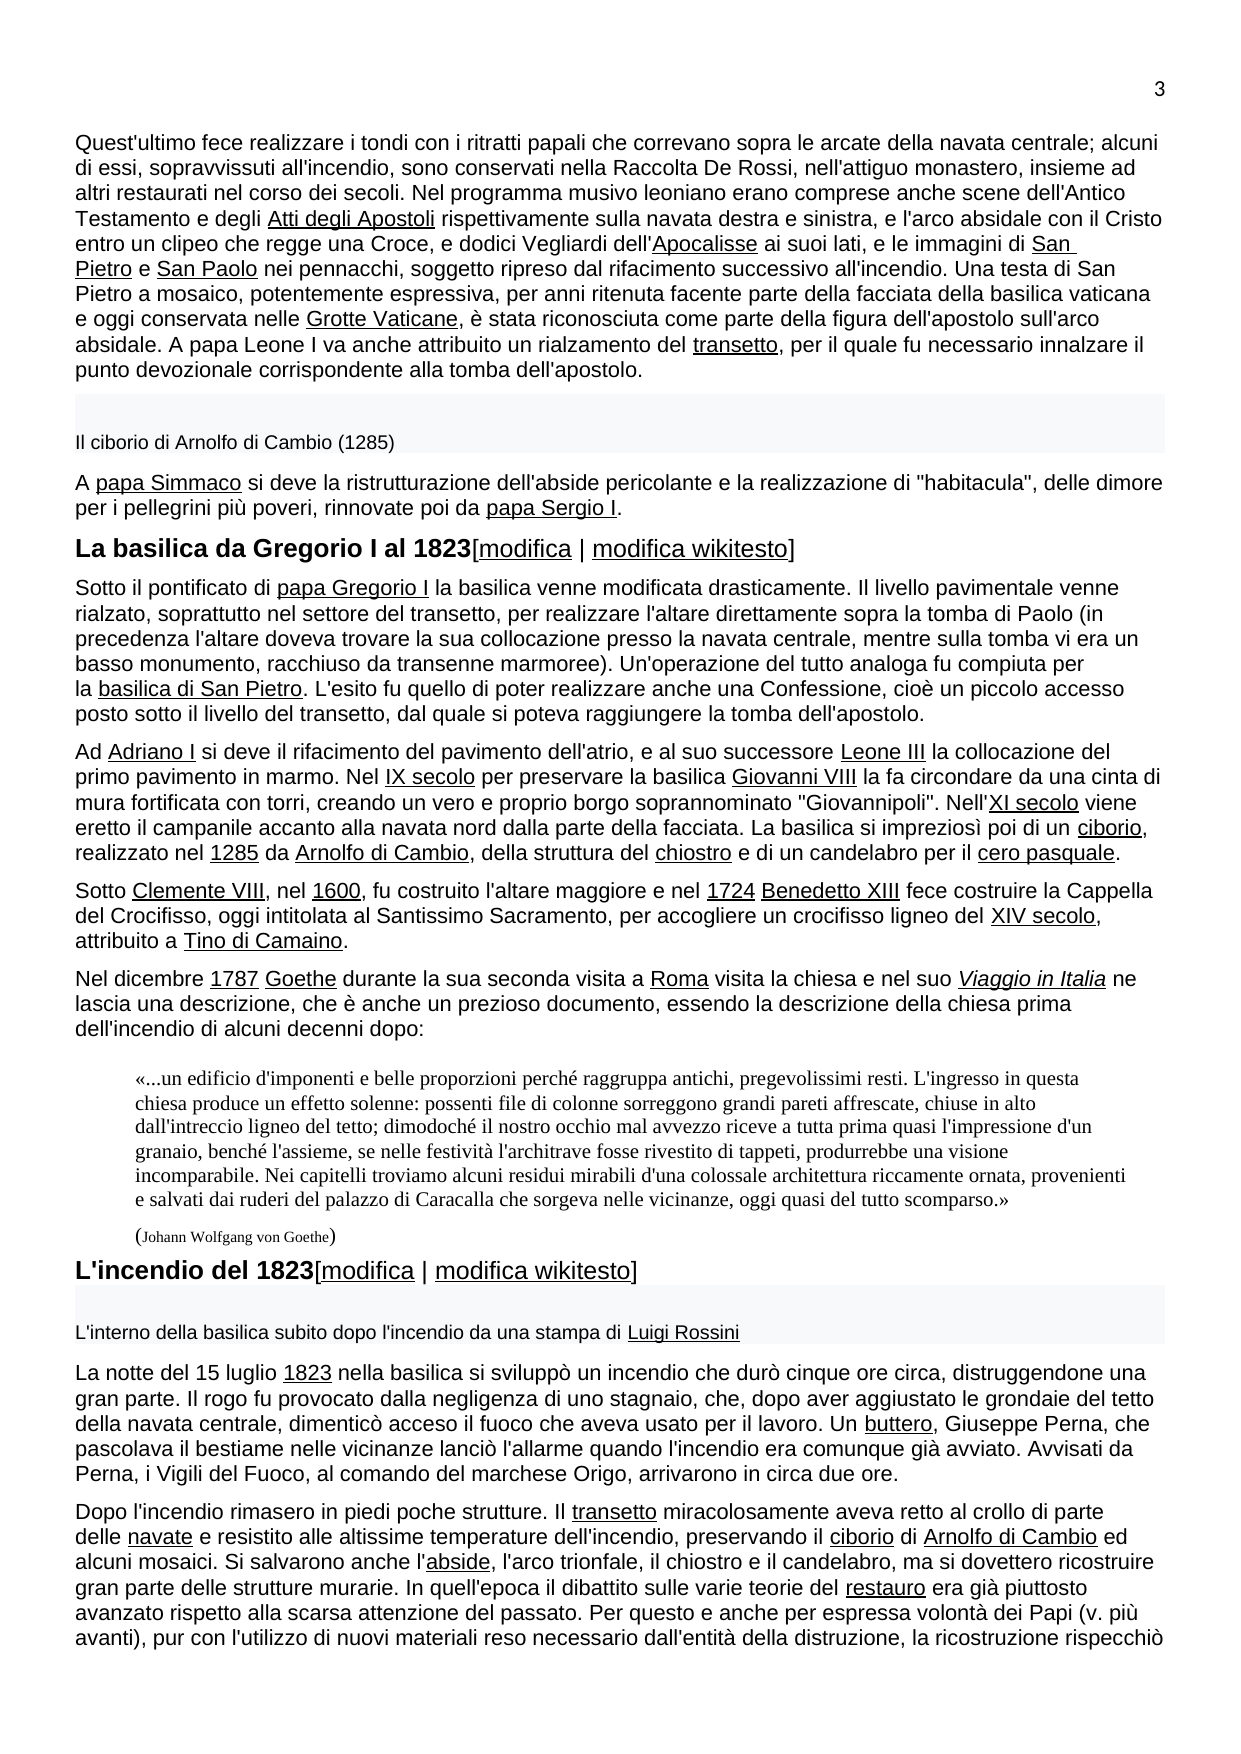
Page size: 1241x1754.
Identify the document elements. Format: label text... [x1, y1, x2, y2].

table_header «...un edificio d'imponenti e belle proporzioni perché raggruppa antichi, pregevolissimi resti. L'ingresso in questa chiesa produce un effetto solenne: possenti file di colonne sorreggono grandi pareti affrescate, chiuse in alto dall'intreccio ligneo del tetto; dimodoché il nostro occhio mal avvezzo riceve a tutta prima quasi l'impressione d'un granaio, benché l'assieme, se nelle festività l'architrave fosse rivestito di tappeti, produrrebbe una visione incomparabile. Nei capitelli troviamo alcuni residui mirabili d'una colossale architettura riccamente ornata, provenienti e salvati dai ruderi del palazzo di Caracalla che sorgeva nelle vicinanze, oggi quasi del tutto scomparso.» [75, 1054, 1165, 1223]
text A papa Simmaco si deve la ristrutturazione dell'abside pericolante e la realizzazione di "habitacula", delle dimore per i pellegrini più poveri, rinnovate poi da papa Sergio I. [75, 470, 1165, 520]
text L'interno della basilica subito dopo l'incendio da una stampa di Luigi Rossini [75, 1309, 1165, 1344]
text Sotto Clemente VIII, nel 1600, fu costruito l'altare maggiore e nel 1724 Benedetto XIII fece costruire la Cappella del Crocifisso, oggi intitolata al Santissimo Sacramento, per accogliere un crocifisso ligneo del XIV secolo, attribuito a Tino di Camaino. [75, 878, 1165, 953]
table_cell (Johann Wolfgang von Goethe) [75, 1223, 1165, 1247]
text La basilica da Gregorio I al 1823[modifica | modifica wikitesto] [75, 533, 1165, 563]
text Sotto il pontificato di papa Gregorio I la basilica venne modificata drasticamente. Il livello pavimentale venne rialzato, soprattutto nel settore del transetto, per realizzare l'altare direttamente sopra la tomba di Paolo (in precedenza l'altare doveva trovare la sua collocazione presso la navata centrale, mentre sulla tomba vi era un basso monumento, racchiuso da transenne marmoree). Un'operazione del tutto analoga fu compiuta per la basilica di San Pietro. L'esito fu quello di poter realizzare anche una Confessione, cioè un piccolo accesso posto sotto il livello del transetto, dal quale si poteva raggiungere la tomba dell'apostolo. [75, 575, 1165, 727]
text Il ciborio di Arnolfo di Cambio (1285) [75, 418, 1165, 453]
text Ad Adriano I si deve il rifacimento del pavimento dell'atrio, e al suo successore Leone III la collocazione del primo pavimento in marmo. Nel IX secolo per preservare la basilica Giovanni VIII la fa circondare da una cinta di mura fortificata con torri, creando un vero e proprio borgo soprannominato "Giovannipoli". Nell'XI secolo viene eretto il campanile accanto alla navata nord dalla parte della facciata. La basilica si impreziosì poi di un ciborio, realizzato nel 1285 da Arnolfo di Cambio, della struttura del chiostro e di un candelabro per il cero pasquale. [75, 739, 1165, 865]
text Nel dicembre 1787 Goethe durante la sua seconda visita a Roma visita la chiesa e nel suo Viaggio in Italia ne lascia una descrizione, che è anche un prezioso documento, essendo la descrizione della chiesa prima dell'incendio di alcuni decenni dopo: [75, 966, 1165, 1041]
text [75, 1499, 1165, 1650]
text L'incendio del 1823[modifica | modifica wikitesto] [75, 1255, 1165, 1285]
text La notte del 15 luglio 1823 nella basilica si sviluppò un incendio che durò cinque ore circa, distruggendone una gran parte. Il rogo fu provocato dalla negligenza di uno stagnaio, che, dopo aver aggiustato le grondaie del tetto della navata centrale, dimenticò acceso il fuoco che aveva usato per il lavoro. Un buttero, Giuseppe Perna, che pascolava il bestiame nelle vicinanze lanciò l'allarme quando l'incendio era comunque già avviato. Avvisati da Perna, i Vigili del Fuoco, al comando del marchese Origo, arrivarono in circa due ore. [75, 1360, 1165, 1486]
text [75, 130, 1165, 382]
